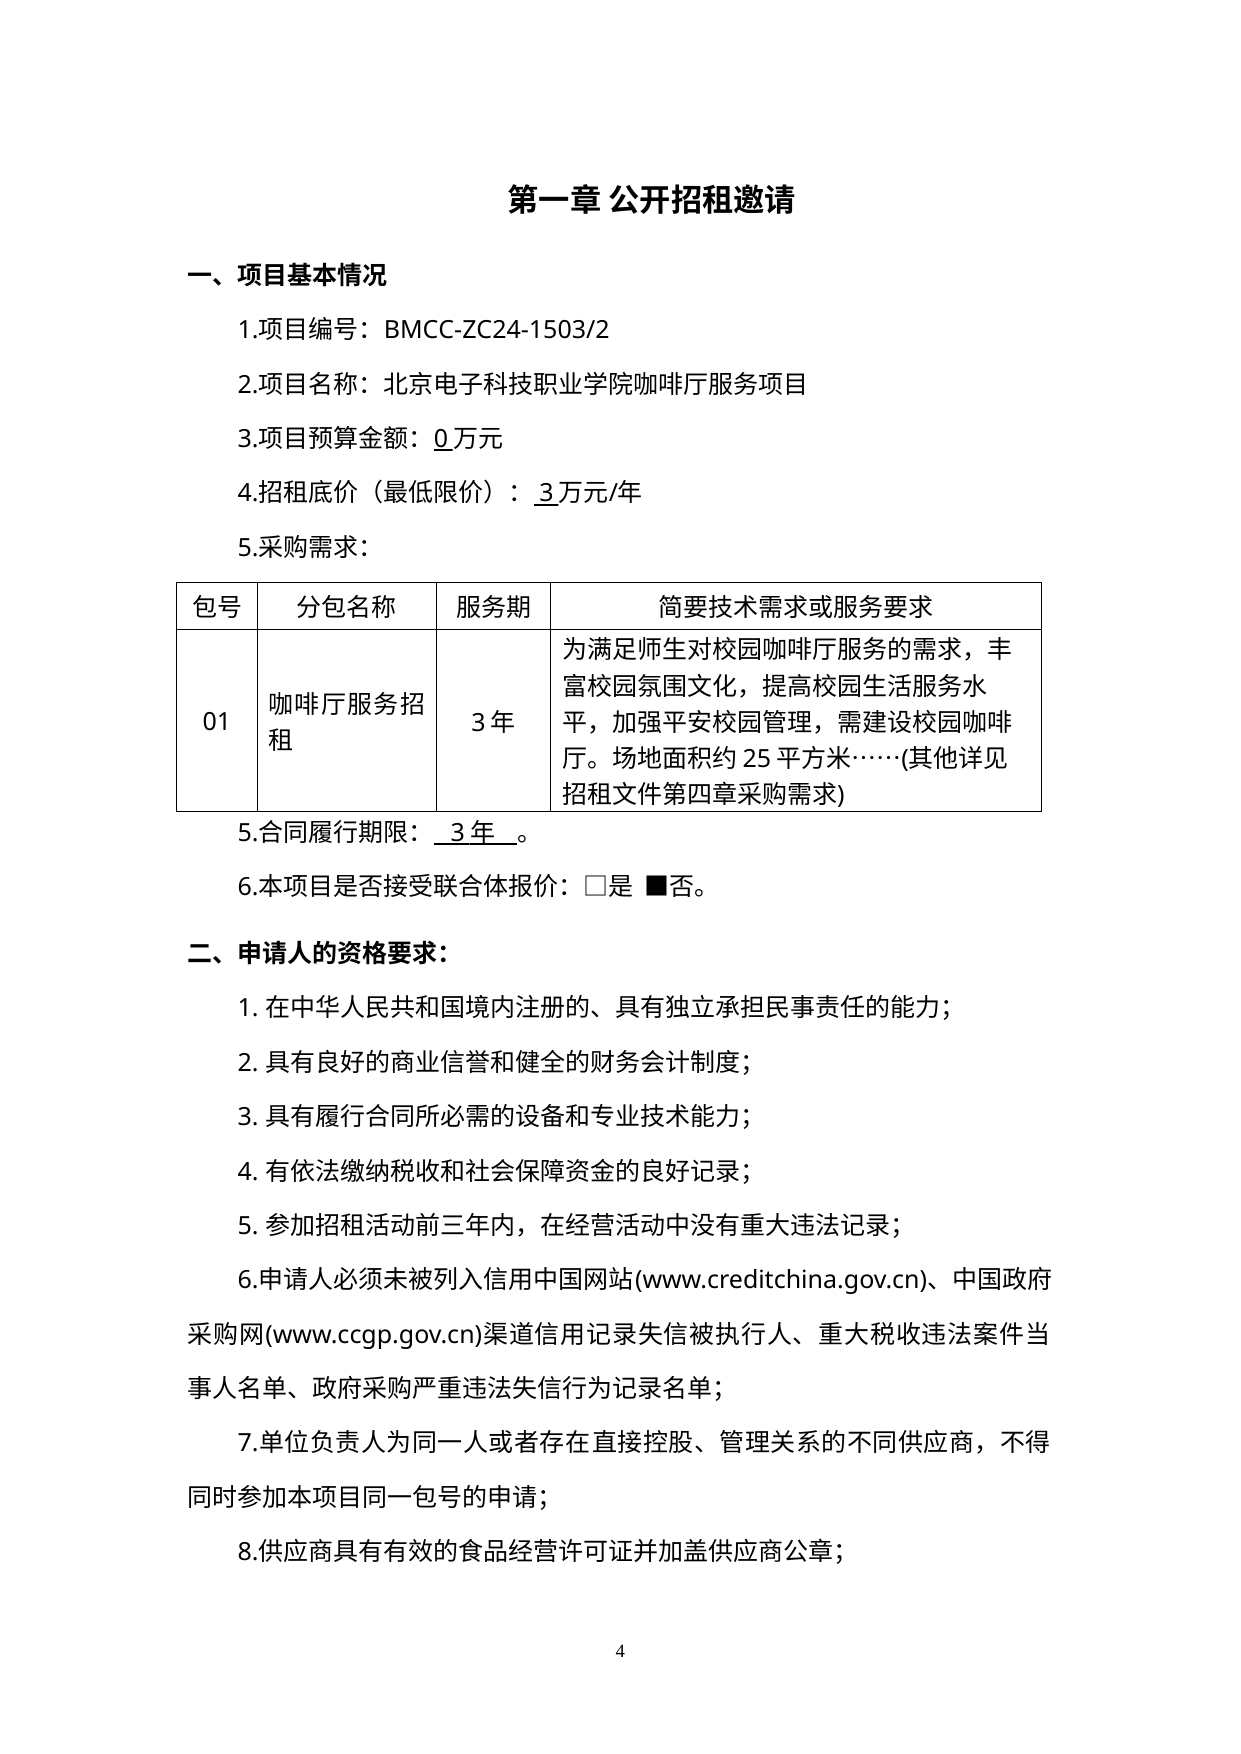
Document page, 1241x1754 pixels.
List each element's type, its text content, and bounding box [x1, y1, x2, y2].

table_cell 01 [177, 630, 257, 811]
subtitle 第一章 公开招租邀请 [225, 175, 1053, 220]
text 5.合同履行期限： 3年 。 [187, 812, 1053, 848]
text 6.申请人必须未被列入信用中国网站(www.creditchina.gov.cn)、中国政府采购网(www.ccgp.gov.cn)渠道信用记录失信被执行人、重大税收违法案件当事人名单、政府采购严重违法失信行为记录名单； [187, 1260, 1053, 1405]
text 1.项目编号：BMCC-ZC24-1503/2 [187, 310, 1053, 346]
text 5. 参加招租活动前三年内，在经营活动中没有重大违法记录； [187, 1205, 1053, 1242]
text 7.单位负责人为同一人或者存在直接控股、管理关系的不同供应商，不得同时参加本项目同一包号的申请； [187, 1423, 1053, 1513]
text 4.招租底价（最低限价）： 3万元/年 [187, 473, 1053, 509]
text 4. 有依法缴纳税收和社会保障资金的良好记录； [187, 1151, 1053, 1187]
text 8.供应商具有有效的食品经营许可证并加盖供应商公章； [187, 1532, 1053, 1568]
text 6.本项目是否接受联合体报价：□是 ■否。 [187, 867, 1053, 903]
table_cell 为满足师生对校园咖啡厅服务的需求，丰富校园氛围文化，提高校园生活服务水平，加强平安校园管理，需建设校园咖啡厅。场地面积约 25平方米……(其他详见招租文件第四章采购需求) [551, 630, 1041, 811]
table_header 简要技术需求或服务要求 [551, 583, 1041, 629]
text 2. 具有良好的商业信誉和健全的财务会计制度； [187, 1042, 1053, 1078]
table_header 分包名称 [258, 583, 436, 629]
text 3. 具有履行合同所必需的设备和专业技术能力； [187, 1097, 1053, 1133]
text 1. 在中华人民共和国境内注册的、具有独立承担民事责任的能力； [187, 988, 1053, 1024]
table_cell 3年 [437, 630, 550, 811]
text 一、项目基本情况 [187, 255, 1053, 292]
text 2.项目名称：北京电子科技职业学院咖啡厅服务项目 [187, 364, 1053, 400]
text 二、申请人的资格要求： [187, 933, 1053, 970]
table_header 包号 [177, 583, 257, 629]
table_cell 咖啡厅服务招租 [258, 630, 436, 811]
text 5.采购需求： [187, 527, 1053, 563]
table_header 服务期 [437, 583, 550, 629]
text 3.项目预算金额：0万元 [187, 418, 1053, 455]
